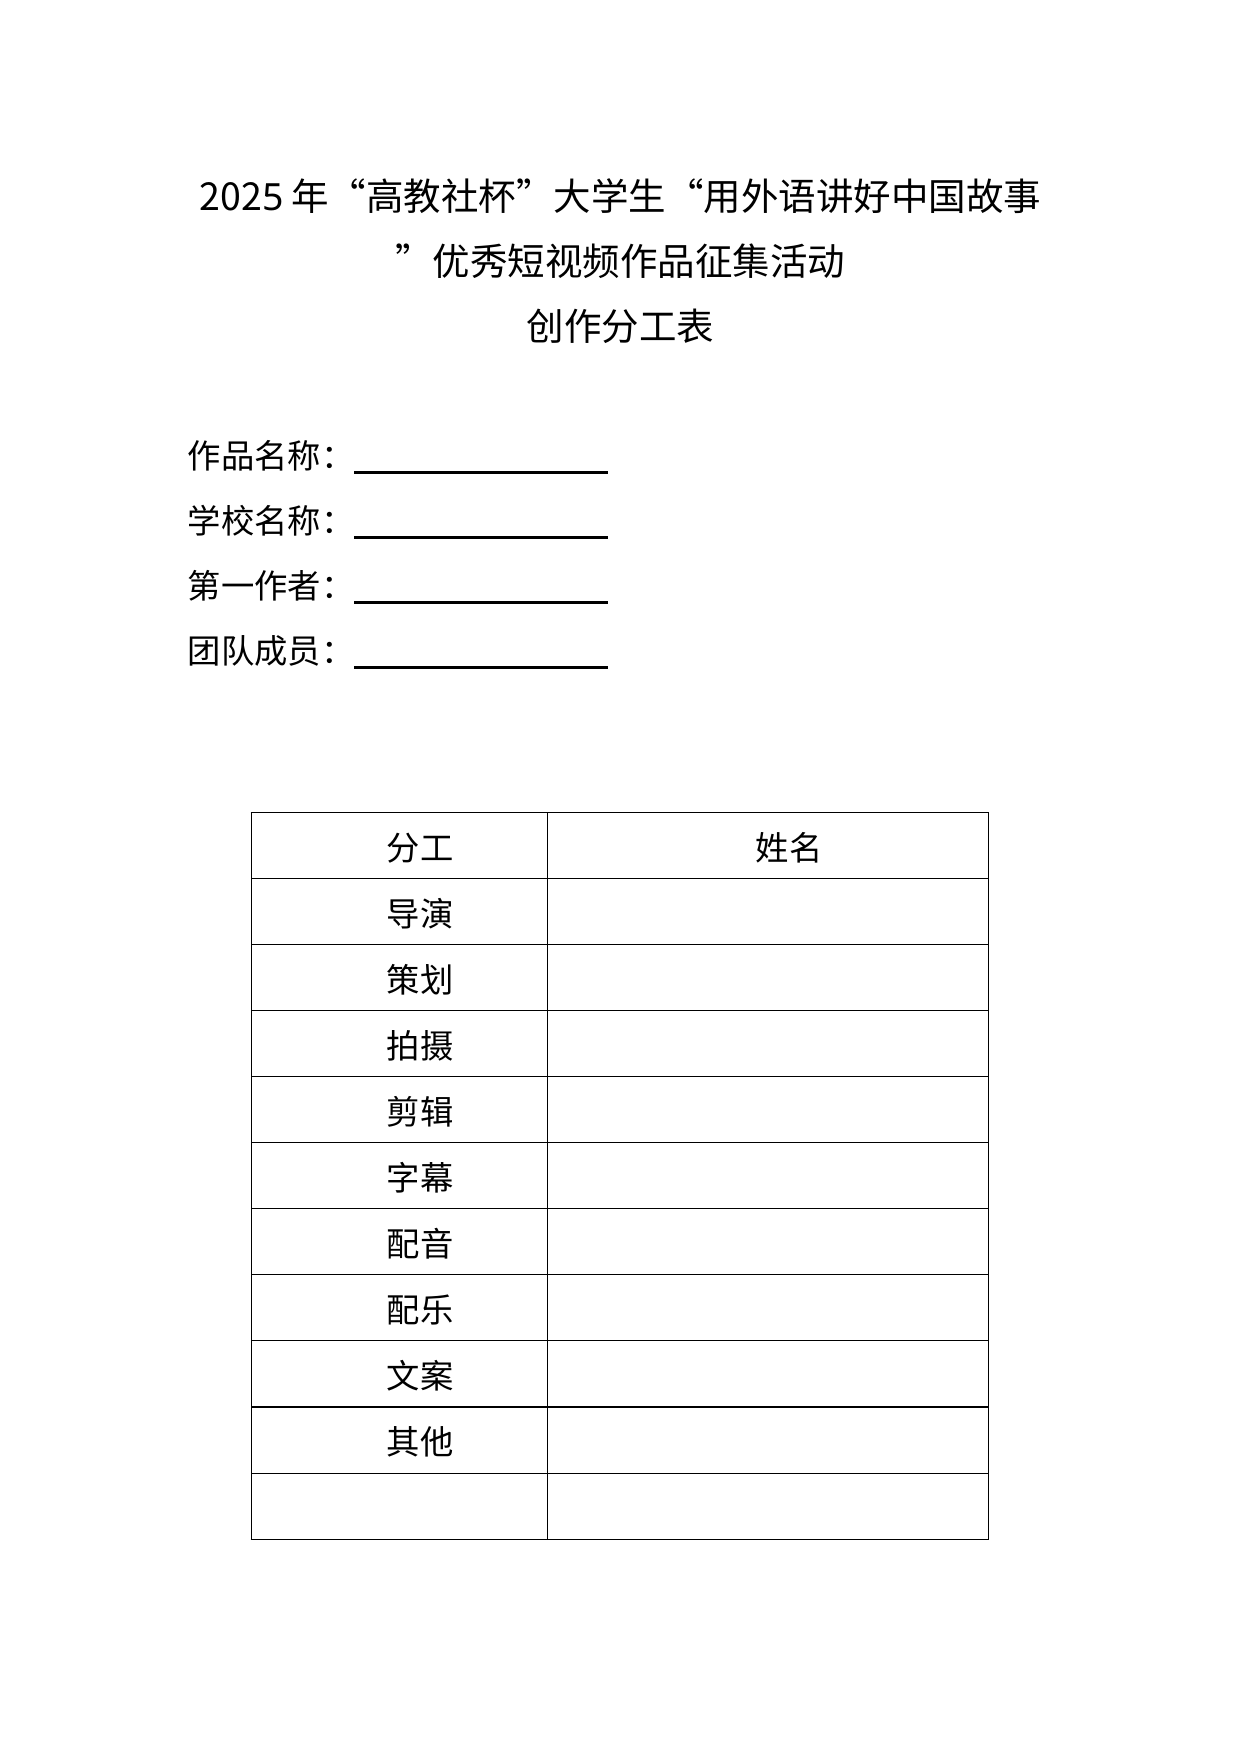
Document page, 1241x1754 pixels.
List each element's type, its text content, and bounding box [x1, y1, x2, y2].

table_cell 策划 [252, 945, 547, 1010]
text 作品名称： [187, 422, 1053, 487]
text 团队成员： [187, 617, 1053, 682]
table_cell [548, 1209, 988, 1274]
text 学校名称： [187, 487, 1053, 552]
table_cell 导演 [252, 879, 547, 944]
table_cell 配乐 [252, 1275, 547, 1340]
table_header 分工 [252, 813, 547, 878]
text 创作分工表 [187, 292, 1053, 357]
text 第一作者： [187, 552, 1053, 617]
table_cell [548, 1275, 988, 1340]
table_cell 配音 [252, 1209, 547, 1274]
table_cell [548, 879, 988, 944]
table_cell [548, 1011, 988, 1076]
table_cell [548, 1341, 988, 1406]
text 2025年“高教社杯”大学生“用外语讲好中国故事”优秀短视频作品征集活动 [187, 162, 1053, 292]
table_cell [548, 1408, 988, 1472]
table_header 姓名 [548, 813, 988, 878]
table_cell 其他 [252, 1408, 547, 1472]
table_cell [548, 1474, 988, 1538]
table_cell [548, 945, 988, 1010]
table_cell [548, 1077, 988, 1142]
table_cell 字幕 [252, 1143, 547, 1208]
table_cell [252, 1474, 547, 1538]
table_cell [548, 1143, 988, 1208]
table_cell 剪辑 [252, 1077, 547, 1142]
table_cell 文案 [252, 1341, 547, 1406]
table_cell 拍摄 [252, 1011, 547, 1076]
